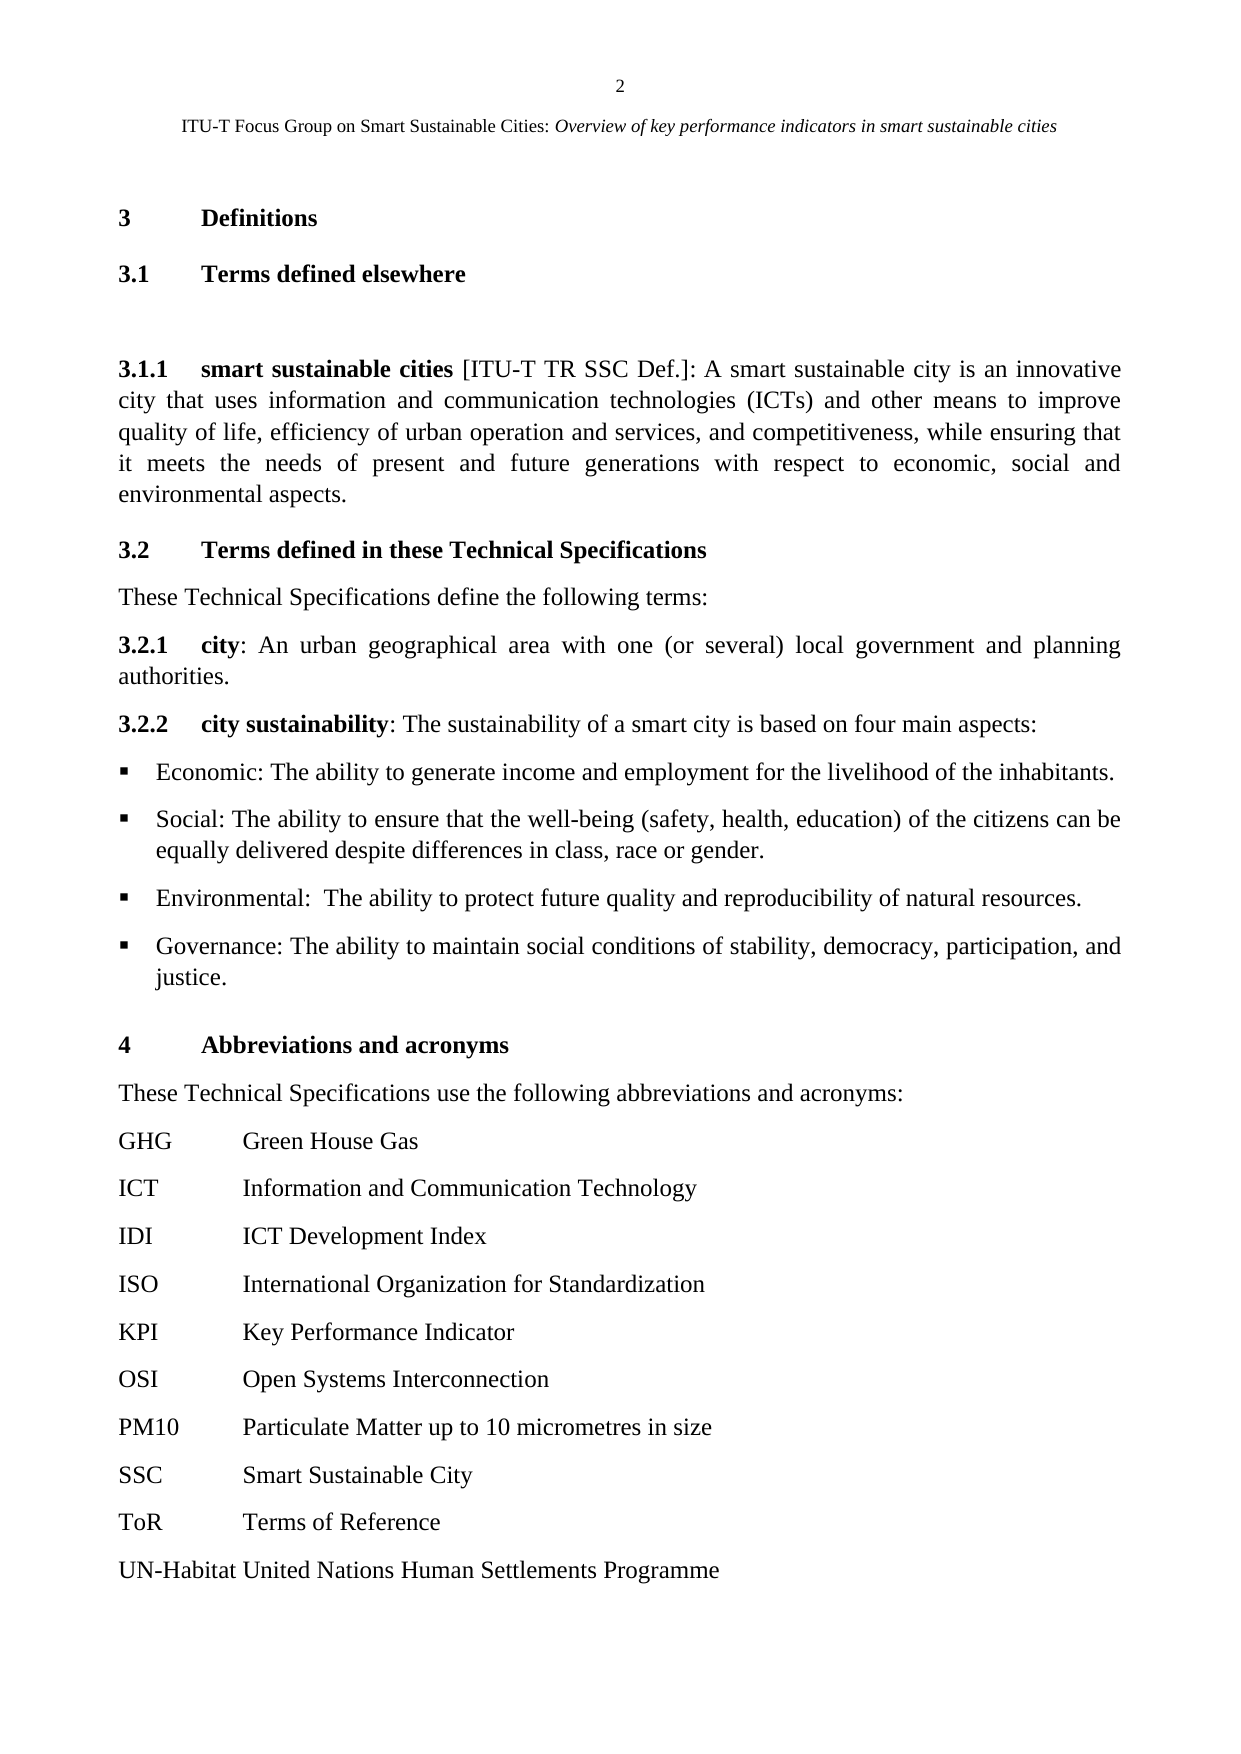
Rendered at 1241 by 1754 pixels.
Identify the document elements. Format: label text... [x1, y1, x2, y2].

text These Technical Specifications define the following terms: [118, 582, 1122, 611]
text These Technical Specifications use the following abbreviations and acronyms: [118, 1078, 1122, 1107]
text SSC Smart Sustainable City [118, 1460, 1122, 1488]
subtitle 4 Abbreviations and acronyms [118, 1030, 1122, 1059]
text ToR Terms of Reference [118, 1507, 1122, 1536]
text KPI Key Performance Indicator [118, 1317, 1122, 1345]
text 3.2.1 city: An urban geographical area with one (or several) local government and planning authorities. [118, 630, 1122, 690]
text PM10 Particulate Matter up to 10 micrometres in size [118, 1412, 1122, 1441]
text 3.2.2 city sustainability: The sustainability of a smart city is based on four main aspects: [118, 709, 1122, 738]
text Environmental: The ability to protect future quality and reproducibility of natural resources. [118, 883, 1122, 912]
subtitle 3.2 Terms defined in these Technical Specifications [118, 535, 1122, 563]
text Governance: The ability to maintain social conditions of stability, democracy, participation, and justice. [118, 931, 1122, 991]
text OSI Open Systems Interconnection [118, 1364, 1122, 1393]
text Economic: The ability to generate income and employment for the livelihood of the inhabitants. [118, 757, 1122, 785]
subtitle 3.1 Terms defined elsewhere [118, 259, 1122, 288]
text ICT Information and Communication Technology [118, 1173, 1122, 1202]
text UN-Habitat United Nations Human Settlements Programme [118, 1555, 1122, 1584]
text Social: The ability to ensure that the well-being (safety, health, education) of the citizens can be equally delivered despite differences in class, race or gender. [118, 804, 1122, 864]
text GHG Green House Gas [118, 1126, 1122, 1154]
subtitle 3 Definitions [118, 203, 1122, 232]
text IDI ICT Development Index [118, 1221, 1122, 1250]
text ISO International Organization for Standardization [118, 1269, 1122, 1298]
text 3.1.1 smart sustainable cities [ITU-T TR SSC Def.]: A smart sustainable city is an innovative city that uses information and communication technologies (ICTs) and other means to improve quality of life, efficiency of urban operation and services, and competitiveness, while ensuring that it meets the needs of present and future generations with respect to economic, social and environmental aspects. [118, 354, 1122, 507]
